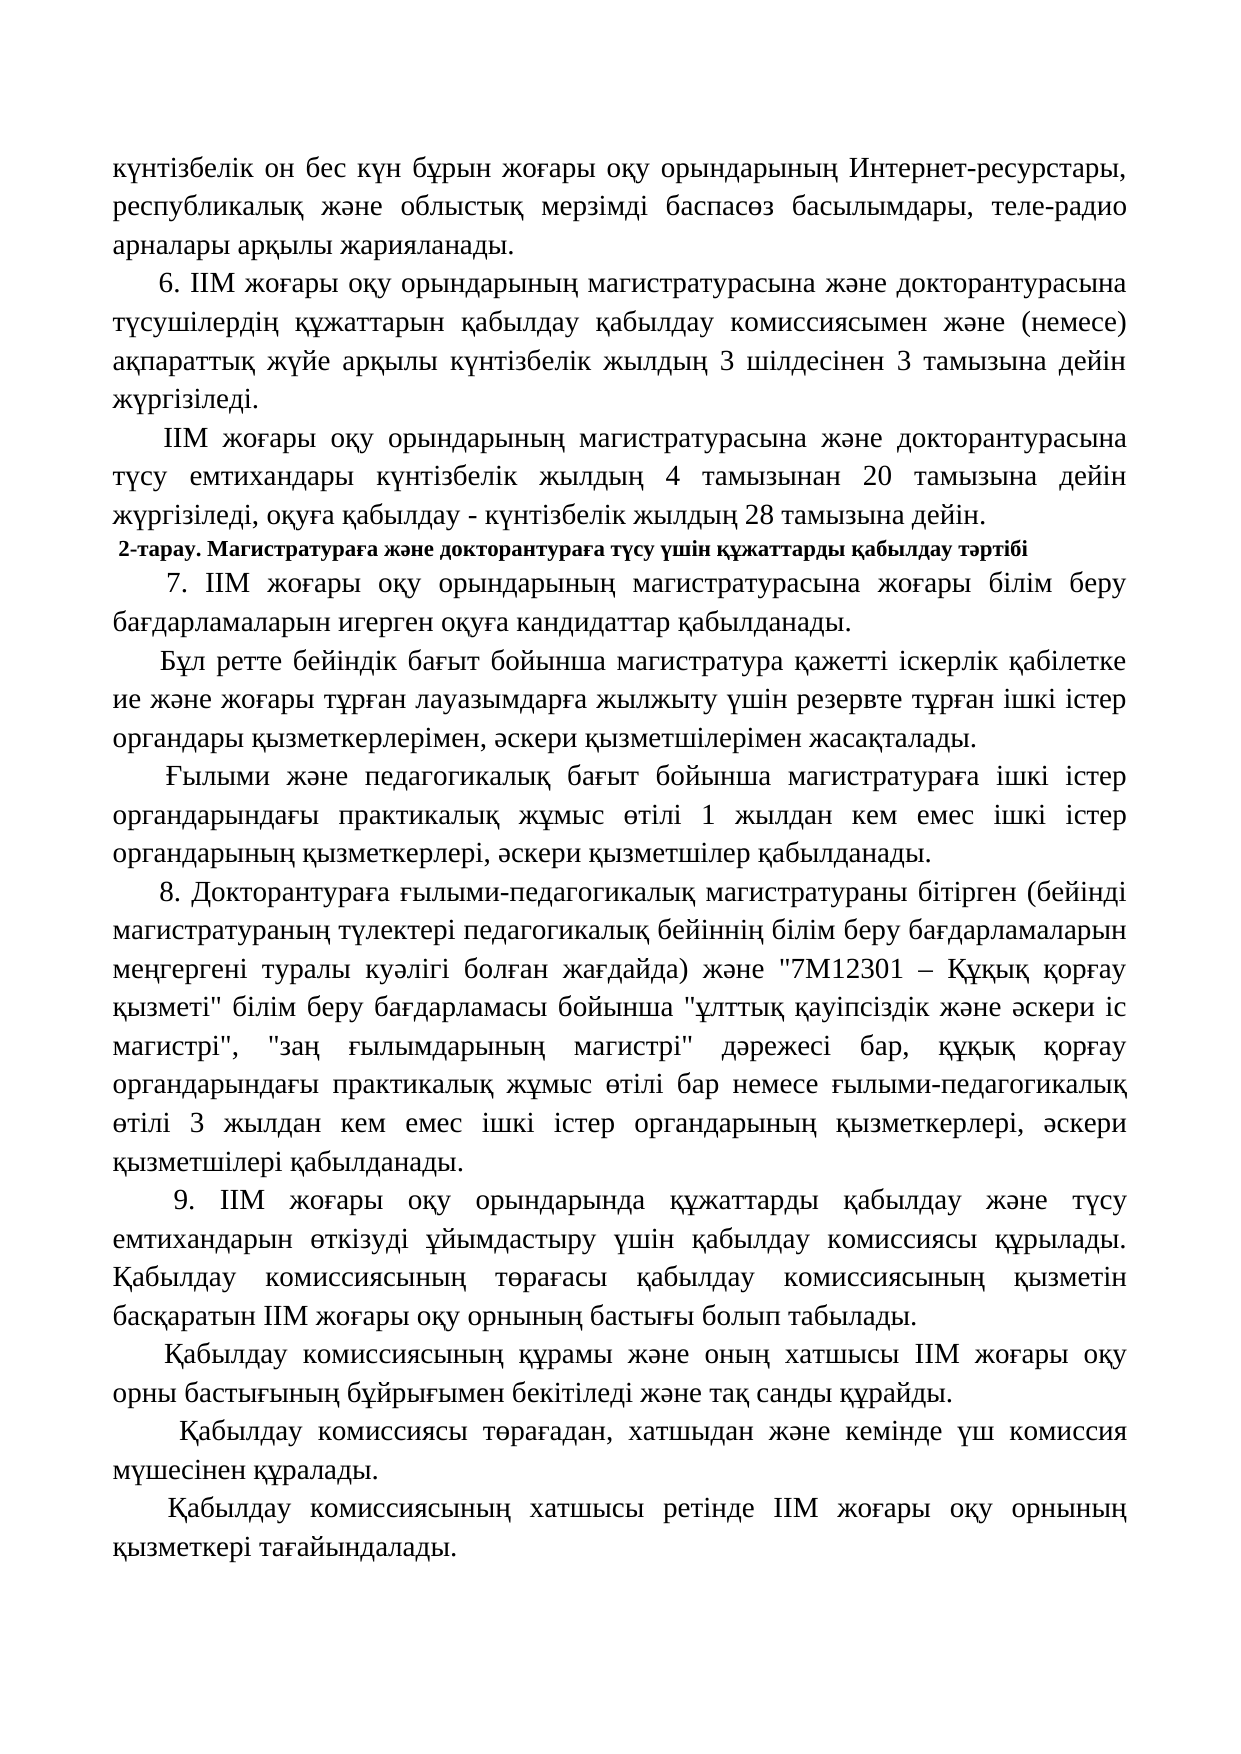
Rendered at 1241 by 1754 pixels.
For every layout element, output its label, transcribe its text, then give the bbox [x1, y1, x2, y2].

text Қабылдау комиссиясының құрамы және оның хатшысы ІІМ жоғары оқу орны бастығының бұйрығымен бекітіледі және тақ санды құрайды. [112, 1336, 1128, 1408]
text 2-тарау. Магистратураға және докторантураға түсу үшін құжаттарды қабылдау тәртібі [112, 535, 1128, 562]
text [112, 150, 1128, 261]
text 7. ІІМ жоғары оқу орындарының магистратурасына жоғары білім беру бағдарламаларын игерген оқуға кандидаттар қабылданады. [112, 566, 1128, 638]
text Қабылдау комиссиясы төрағадан, хатшыдан және кемінде үш комиссия мүшесінен құралады. [112, 1413, 1128, 1486]
text 6. ІІМ жоғары оқу орындарының магистратурасына және докторантурасына түсушілердің құжаттарын қабылдау қабылдау комиссиясымен және (немесе) ақпараттық жүйе арқылы күнтізбелік жылдың 3 шілдесінен 3 тамызына дейін жүргізіледі. [112, 266, 1128, 415]
text ІІМ жоғары оқу орындарының магистратурасына және докторантурасына түсу емтихандары күнтізбелік жылдың 4 тамызынан 20 тамызына дейін жүргізіледі, оқуға қабылдау - күнтізбелік жылдың 28 тамызына дейін. [112, 420, 1128, 530]
text Қабылдау комиссиясының хатшысы ретінде ІІМ жоғары оқу орнының қызметкері тағайындалады. [112, 1491, 1128, 1563]
text 9. ІІМ жоғары оқу орындарында құжаттарды қабылдау және түсу емтихандарын өткізуді ұйымдастыру үшін қабылдау комиссиясы құрылады. Қабылдау комиссиясының төрағасы қабылдау комиссиясының қызметін басқаратын ІІМ жоғары оқу орнының бастығы болып табылады. [112, 1182, 1128, 1331]
text Ғылыми және педагогикалық бағыт бойынша магистратураға ішкі істер органдарындағы практикалық жұмыс өтілі 1 жылдан кем емес ішкі істер органдарының қызметкерлері, әскери қызметшілер қабылданады. [112, 758, 1128, 869]
text 8. Докторантураға ғылыми-педагогикалық магистратураны бітірген (бейінді магистратураның түлектері педагогикалық бейіннің білім беру бағдарламаларын меңгергені туралы куәлігі болған жағдайда) және "7М12301 – Құқық қорғау қызметі" білім беру бағдарламасы бойынша "ұлттық қауіпсіздік және әскери іс магистрі", "заң ғылымдарының магистрі" дәрежесі бар, құқық қорғау органдарындағы практикалық жұмыс өтілі бар немесе ғылыми-педагогикалық өтілі 3 жылдан кем емес ішкі істер органдарының қызметкерлері, әскери қызметшілері қабылданады. [112, 874, 1128, 1177]
text Бұл ретте бейіндік бағыт бойынша магистратура қажетті іскерлік қабілетке ие және жоғары тұрған лауазымдарға жылжыту үшін резервте тұрған ішкі істер органдары қызметкерлерімен, әскери қызметшілерімен жасақталады. [112, 643, 1128, 753]
